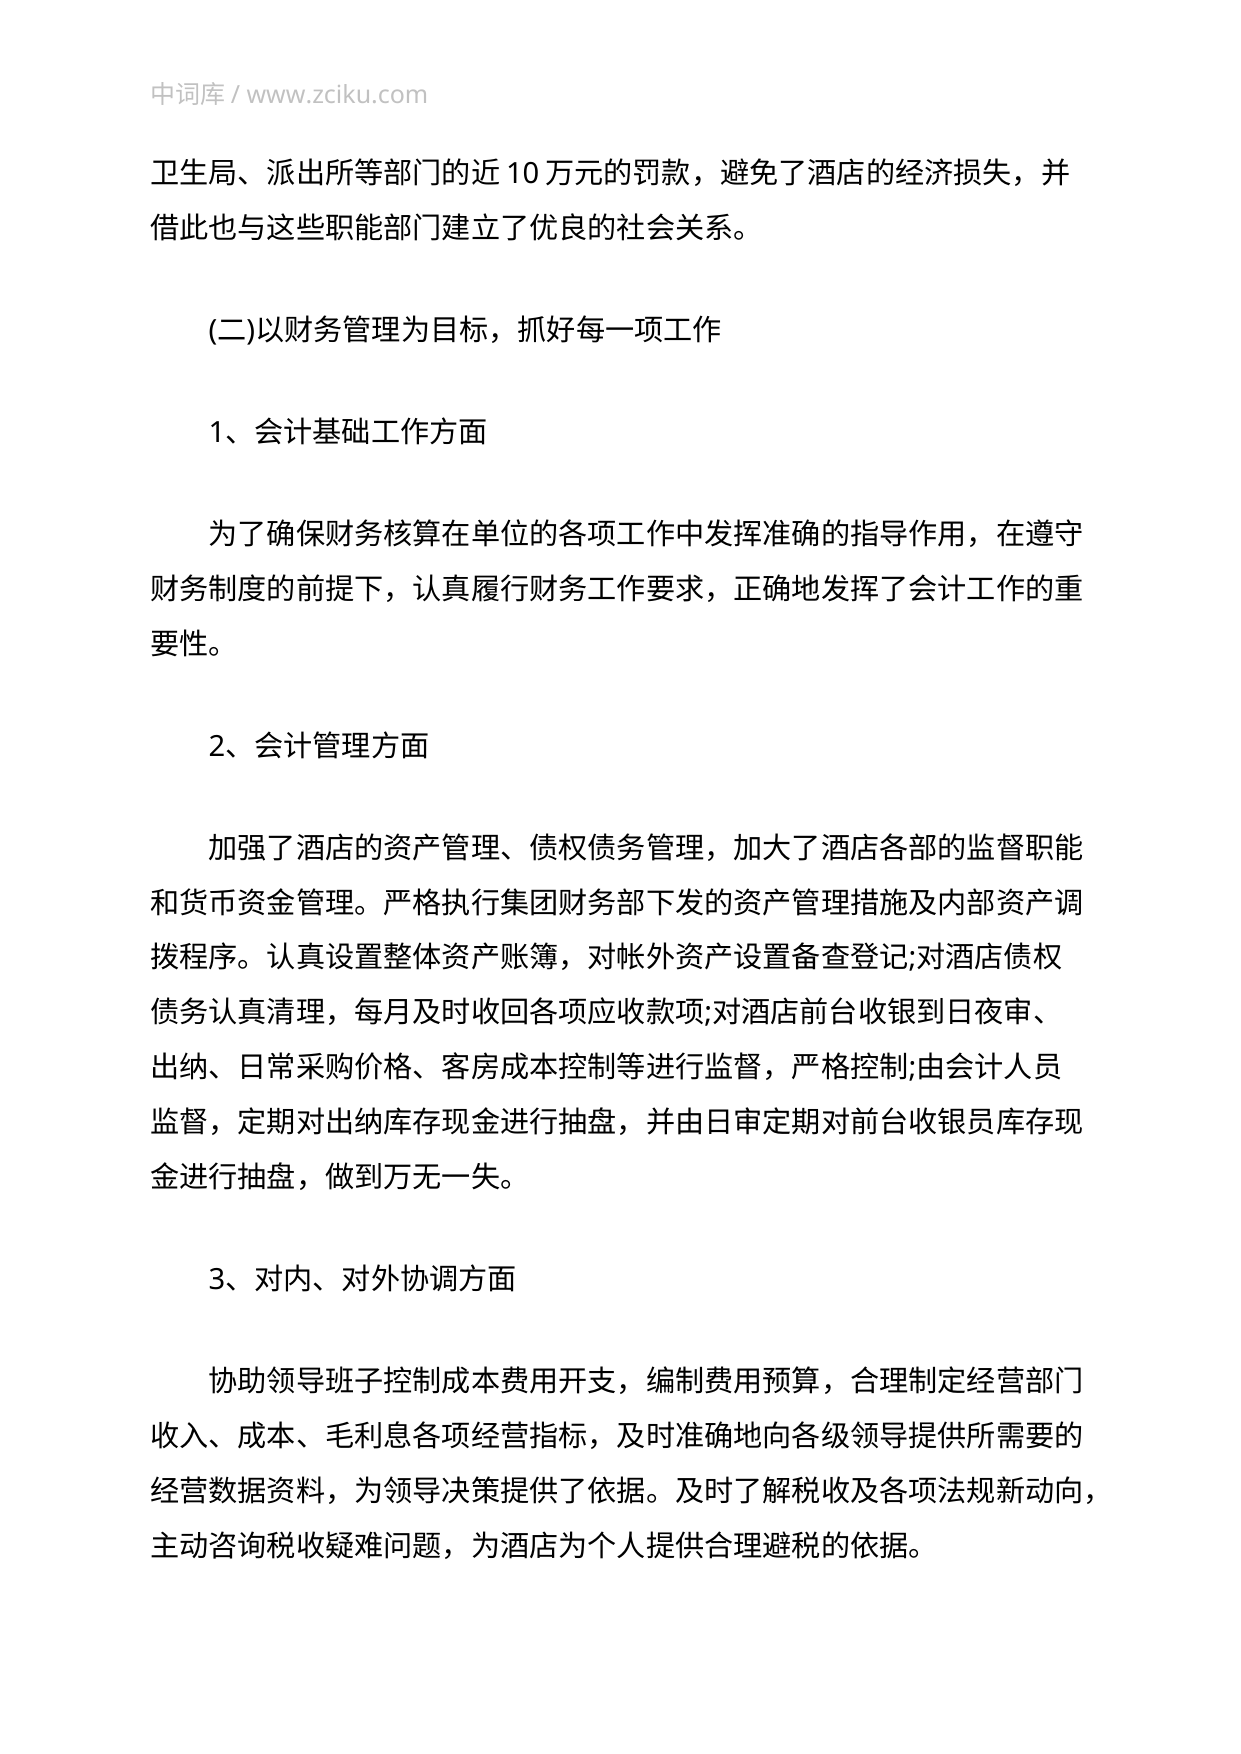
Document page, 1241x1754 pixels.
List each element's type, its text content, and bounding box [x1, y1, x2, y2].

text 3、对内、对外协调方面 [150, 1256, 1090, 1298]
text (二)以财务管理为目标，抓好每一项工作 [150, 307, 1090, 349]
text 1、会计基础工作方面 [150, 409, 1090, 451]
text 2、会计管理方面 [150, 722, 1090, 765]
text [150, 150, 1090, 247]
text 加强了酒店的资产管理、债权债务管理，加大了酒店各部的监督职能和货币资金管理。严格执行集团财务部下发的资产管理措施及内部资产调拨程序。认真设置整体资产账簿，对帐外资产设置备查登记;对酒店债权债务认真清理，每月及时收回各项应收款项;对酒店前台收银到日夜审、出纳、日常采购价格、客房成本控制等进行监督，严格控制;由会计人员监督，定期对出纳库存现金进行抽盘，并由日审定期对前台收银员库存现金进行抽盘，做到万无一失。 [150, 824, 1090, 1196]
text 为了确保财务核算在单位的各项工作中发挥准确的指导作用，在遵守财务制度的前提下，认真履行财务工作要求，正确地发挥了会计工作的重要性。 [150, 511, 1090, 663]
text 协助领导班子控制成本费用开支，编制费用预算，合理制定经营部门收入、成本、毛利息各项经营指标，及时准确地向各级领导提供所需要的经营数据资料，为领导决策提供了依据。及时了解税收及各项法规新动向，主动咨询税收疑难问题，为酒店为个人提供合理避税的依据。 [150, 1358, 1090, 1565]
